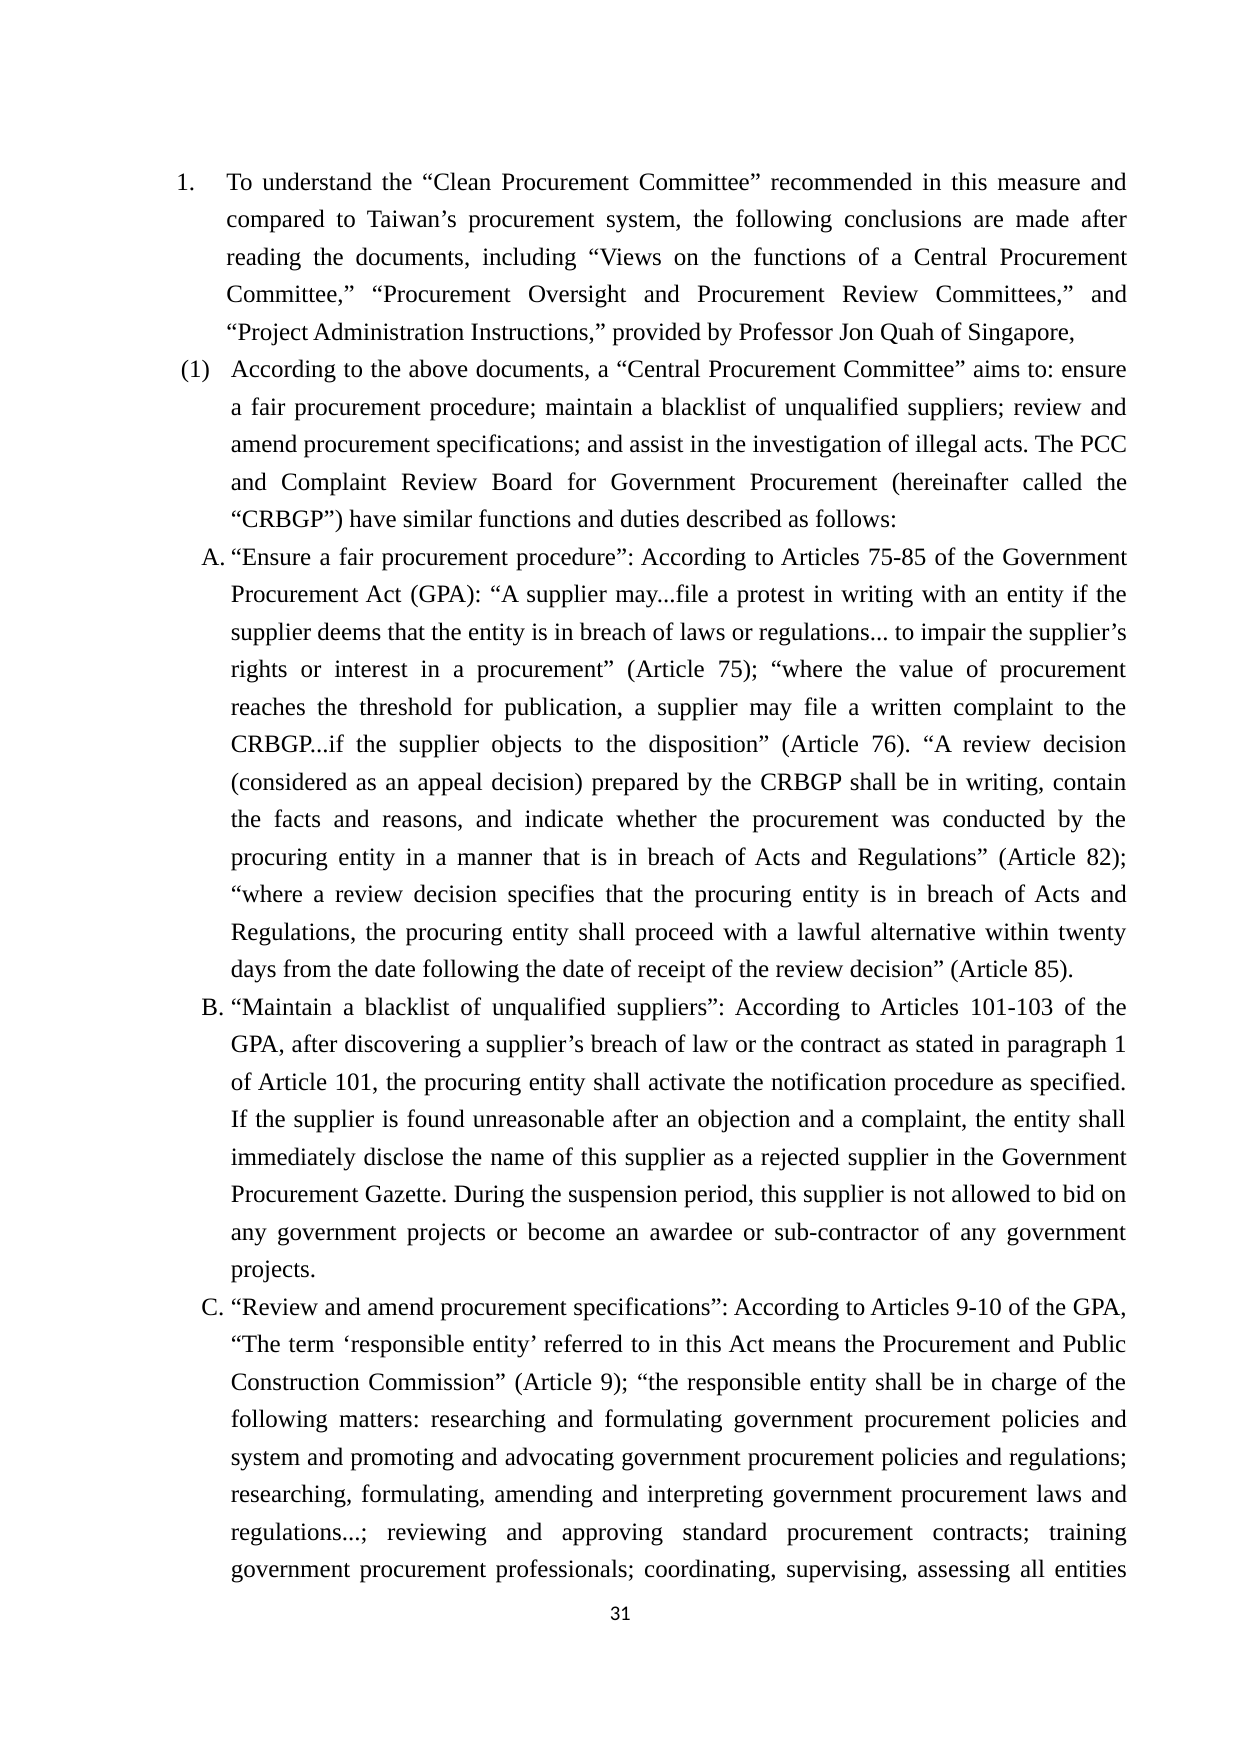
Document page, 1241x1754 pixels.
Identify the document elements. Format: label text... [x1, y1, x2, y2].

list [201, 1287, 1128, 1587]
list “Maintain a blacklist of unqualified suppliers”: According to Articles 101-103 of the GPA, after discovering a supplier’s breach of law or the contract as stated in paragraph 1 of Article 101, the procuring entity shall activate the notification procedure as specified. If the supplier is found unreasonable after an objection and a complaint, the entity shall immediately disclose the name of this supplier as a rejected supplier in the Government Procurement Gazette. During the suspension period, this supplier is not allowed to bid on any government projects or become an awardee or sub-contractor of any government projects. [201, 987, 1128, 1287]
list According to the above documents, a “Central Procurement Committee” aims to: ensure a fair procurement procedure; maintain a blacklist of unqualified suppliers; review and amend procurement specifications; and assist in the investigation of illegal acts. The PCC and Complaint Review Board for Government Procurement (hereinafter called the “CRBGP”) have similar functions and duties described as follows: [181, 350, 1128, 537]
list “Ensure a fair procurement procedure”: According to Articles 75-85 of the Government Procurement Act (GPA): “A supplier may...file a protest in writing with an entity if the supplier deems that the entity is in breach of laws or regulations... to impair the supplier’s rights or interest in a procurement” (Article 75); “where the value of procurement reaches the threshold for publication, a supplier may file a written complaint to the CRBGP...if the supplier objects to the disposition” (Article 76). “A review decision (considered as an appeal decision) prepared by the CRBGP shall be in writing, contain the facts and reasons, and indicate whether the procurement was conducted by the procuring entity in a manner that is in breach of Acts and Regulations” (Article 82); “where a review decision specifies that the procuring entity is in breach of Acts and Regulations, the procuring entity shall proceed with a lawful alternative within twenty days from the date following the date of receipt of the review decision” (Article 85). [201, 537, 1128, 987]
list To understand the “Clean Procurement Committee” recommended in this measure and compared to Taiwan’s procurement system, the following conclusions are made after reading the documents, including “Views on the functions of a Central Procurement Committee,” “Procurement Oversight and Procurement Review Committees,” and “Project Administration Instructions,” provided by Professor Jon Quah of Singapore, [176, 162, 1128, 350]
